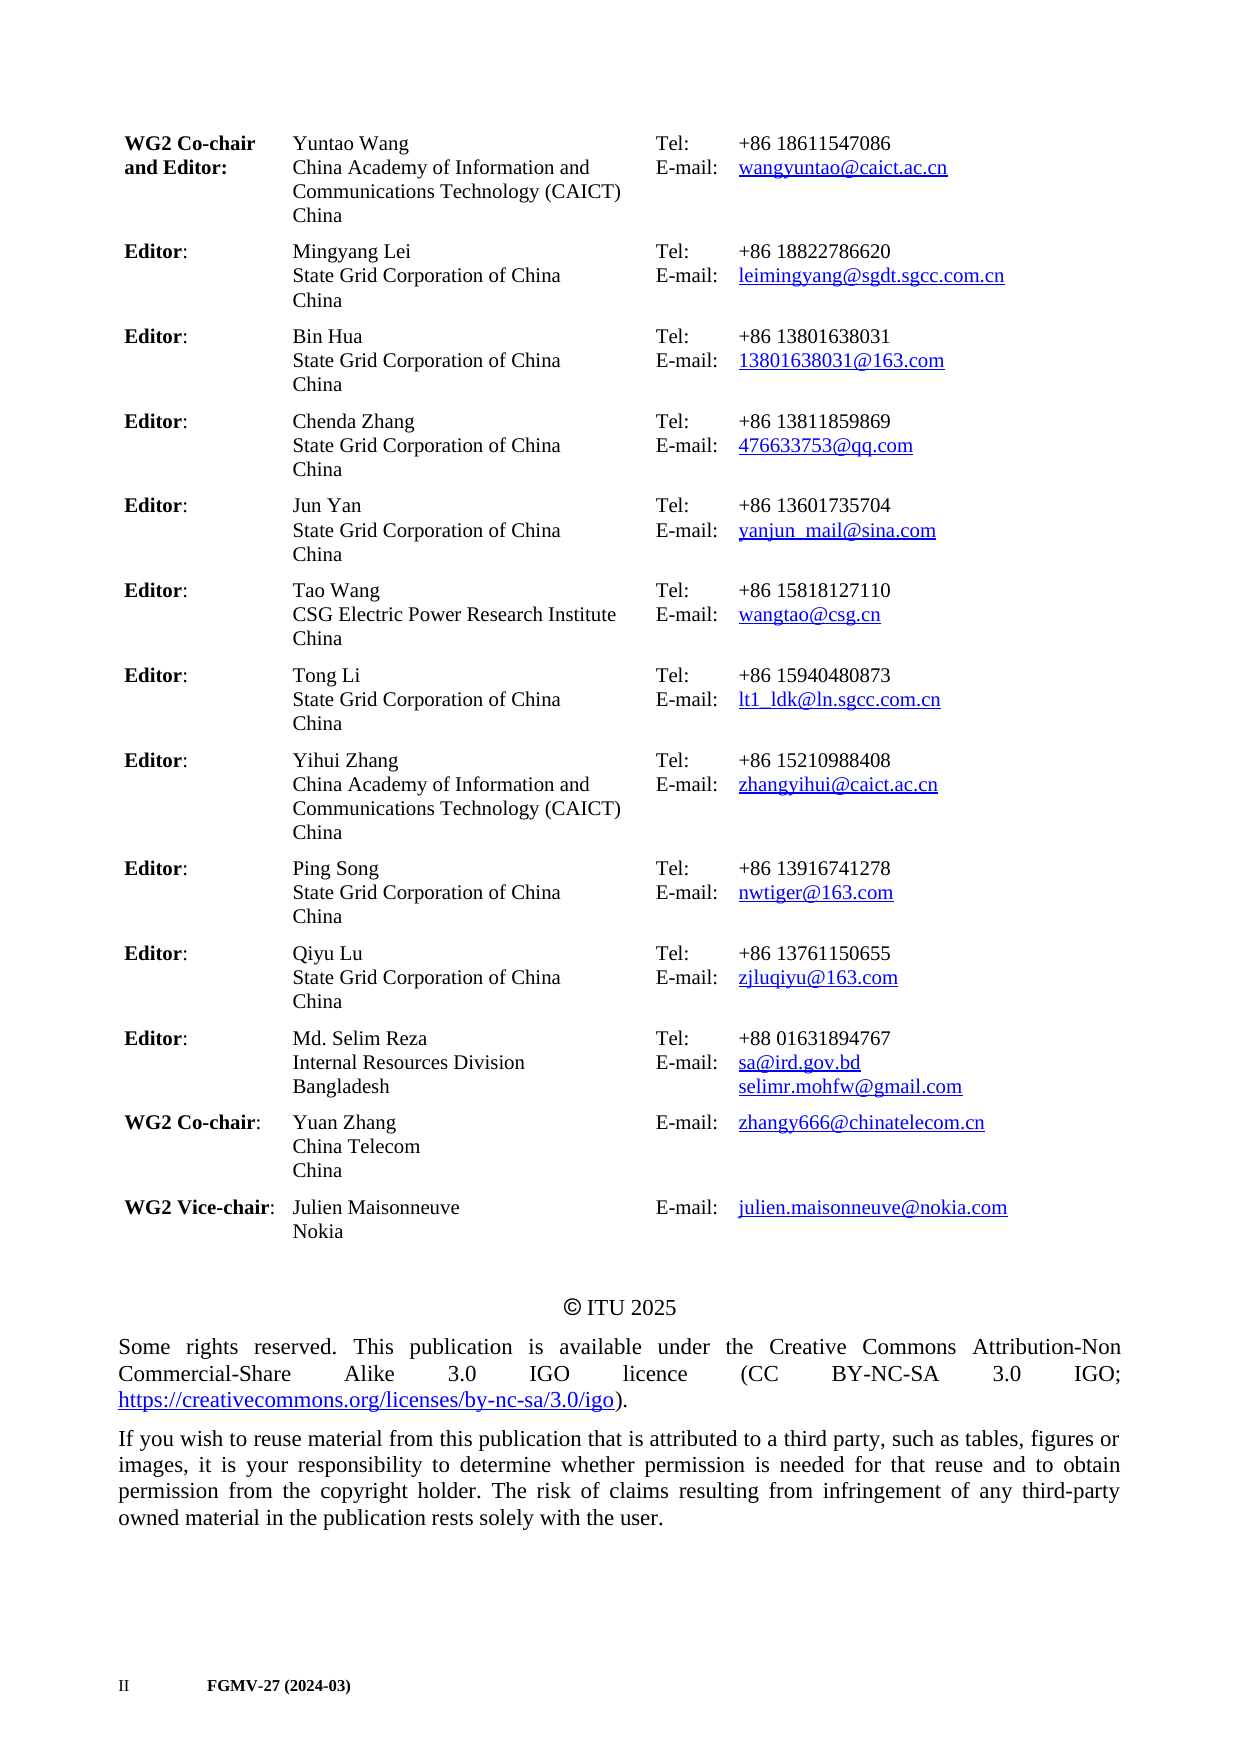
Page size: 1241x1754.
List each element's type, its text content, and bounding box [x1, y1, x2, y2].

table_cell Yuan Zhang China Telecom China [287, 1098, 650, 1182]
table_cell Editor: [118, 227, 287, 312]
table_cell Tong Li State Grid Corporation of China China [287, 650, 650, 735]
table_cell Tel: +86 15210988408 E-mail: zhangyihui@caict.ac.cn [650, 735, 1152, 844]
table_cell Tel: +86 13801638031 E-mail: 13801638031@163.com [650, 312, 1152, 396]
table_cell Tel: +86 13916741278 E-mail: nwtiger@163.com [650, 844, 1152, 928]
table_cell Editor: [118, 312, 287, 396]
table_cell Chenda Zhang State Grid Corporation of China China [287, 396, 650, 481]
table_cell Yuntao Wang China Academy of Information and Communications Technology (CAICT) China [287, 118, 650, 227]
table_cell Qiyu Lu State Grid Corporation of China China [287, 929, 650, 1013]
table_cell Editor: [118, 650, 287, 735]
table_cell Editor: [118, 735, 287, 844]
table_cell Tel: +86 18611547086 E-mail: wangyuntao@caict.ac.cn [650, 118, 1152, 227]
table_cell Tel: +86 13811859869 E-mail: 476633753@qq.com [650, 396, 1152, 481]
table_cell Bin Hua State Grid Corporation of China China [287, 312, 650, 396]
table_cell WG2 Vice-chair: [118, 1183, 287, 1243]
table_cell Editor: [118, 396, 287, 481]
table_cell Editor: [118, 1013, 287, 1098]
table_cell Yihui Zhang China Academy of Information and Communications Technology (CAICT) China [287, 735, 650, 844]
table_cell Tel: +86 13601735704 E-mail: yanjun_mail@sina.com [650, 481, 1152, 566]
table_cell Tel: +86 18822786620 E-mail: leimingyang@sgdt.sgcc.com.cn [650, 227, 1152, 312]
table_cell Tel: +86 13761150655 E-mail: zjluqiyu@163.com [650, 929, 1152, 1013]
table_cell Tao Wang CSG Electric Power Research Institute China [287, 566, 650, 650]
table_cell WG2 Co-chair: [118, 1098, 287, 1182]
table_cell Mingyang Lei State Grid Corporation of China China [287, 227, 650, 312]
text Some rights reserved. This publication is available under the Creative Commons Attribution-Non Commercial-Share Alike 3.0 IGO licence (CC BY-NC-SA 3.0 IGO; https://creativecommons.org/licenses/by-nc-sa/3.0/igo). [118, 1333, 1122, 1412]
table_cell Tel: +88 01631894767 E-mail: sa@ird.gov.bd selimr.mohfw@gmail.com [650, 1013, 1152, 1098]
table_cell E-mail: julien.maisonneuve@nokia.com [650, 1183, 1152, 1243]
table_cell Editor: [118, 481, 287, 566]
table_cell Tel: +86 15940480873 E-mail: lt1_ldk@ln.sgcc.com.cn [650, 650, 1152, 735]
table_cell E-mail: zhangy666@chinatelecom.cn [650, 1098, 1152, 1182]
table_cell Editor: [118, 929, 287, 1013]
table_cell Julien Maisonneuve Nokia [287, 1183, 650, 1243]
table_cell Ping Song State Grid Corporation of China China [287, 844, 650, 928]
text If you wish to reuse material from this publication that is attributed to a third party, such as tables, figures or images, it is your responsibility to determine whether permission is needed for that reuse and to obtain permission from the copyright holder. The risk of claims resulting from infringement of any third-party owned material in the publication rests solely with the user. [118, 1425, 1122, 1530]
text ITU 2025 [118, 1294, 1122, 1321]
table_cell Tel: +86 15818127110 E-mail: wangtao@csg.cn [650, 566, 1152, 650]
table_cell Jun Yan State Grid Corporation of China China [287, 481, 650, 566]
table_cell Md. Selim Reza Internal Resources Division Bangladesh [287, 1013, 650, 1098]
table_cell WG2 Co-chair and Editor: [118, 118, 287, 227]
table_cell Editor: [118, 566, 287, 650]
table_cell Editor: [118, 844, 287, 928]
